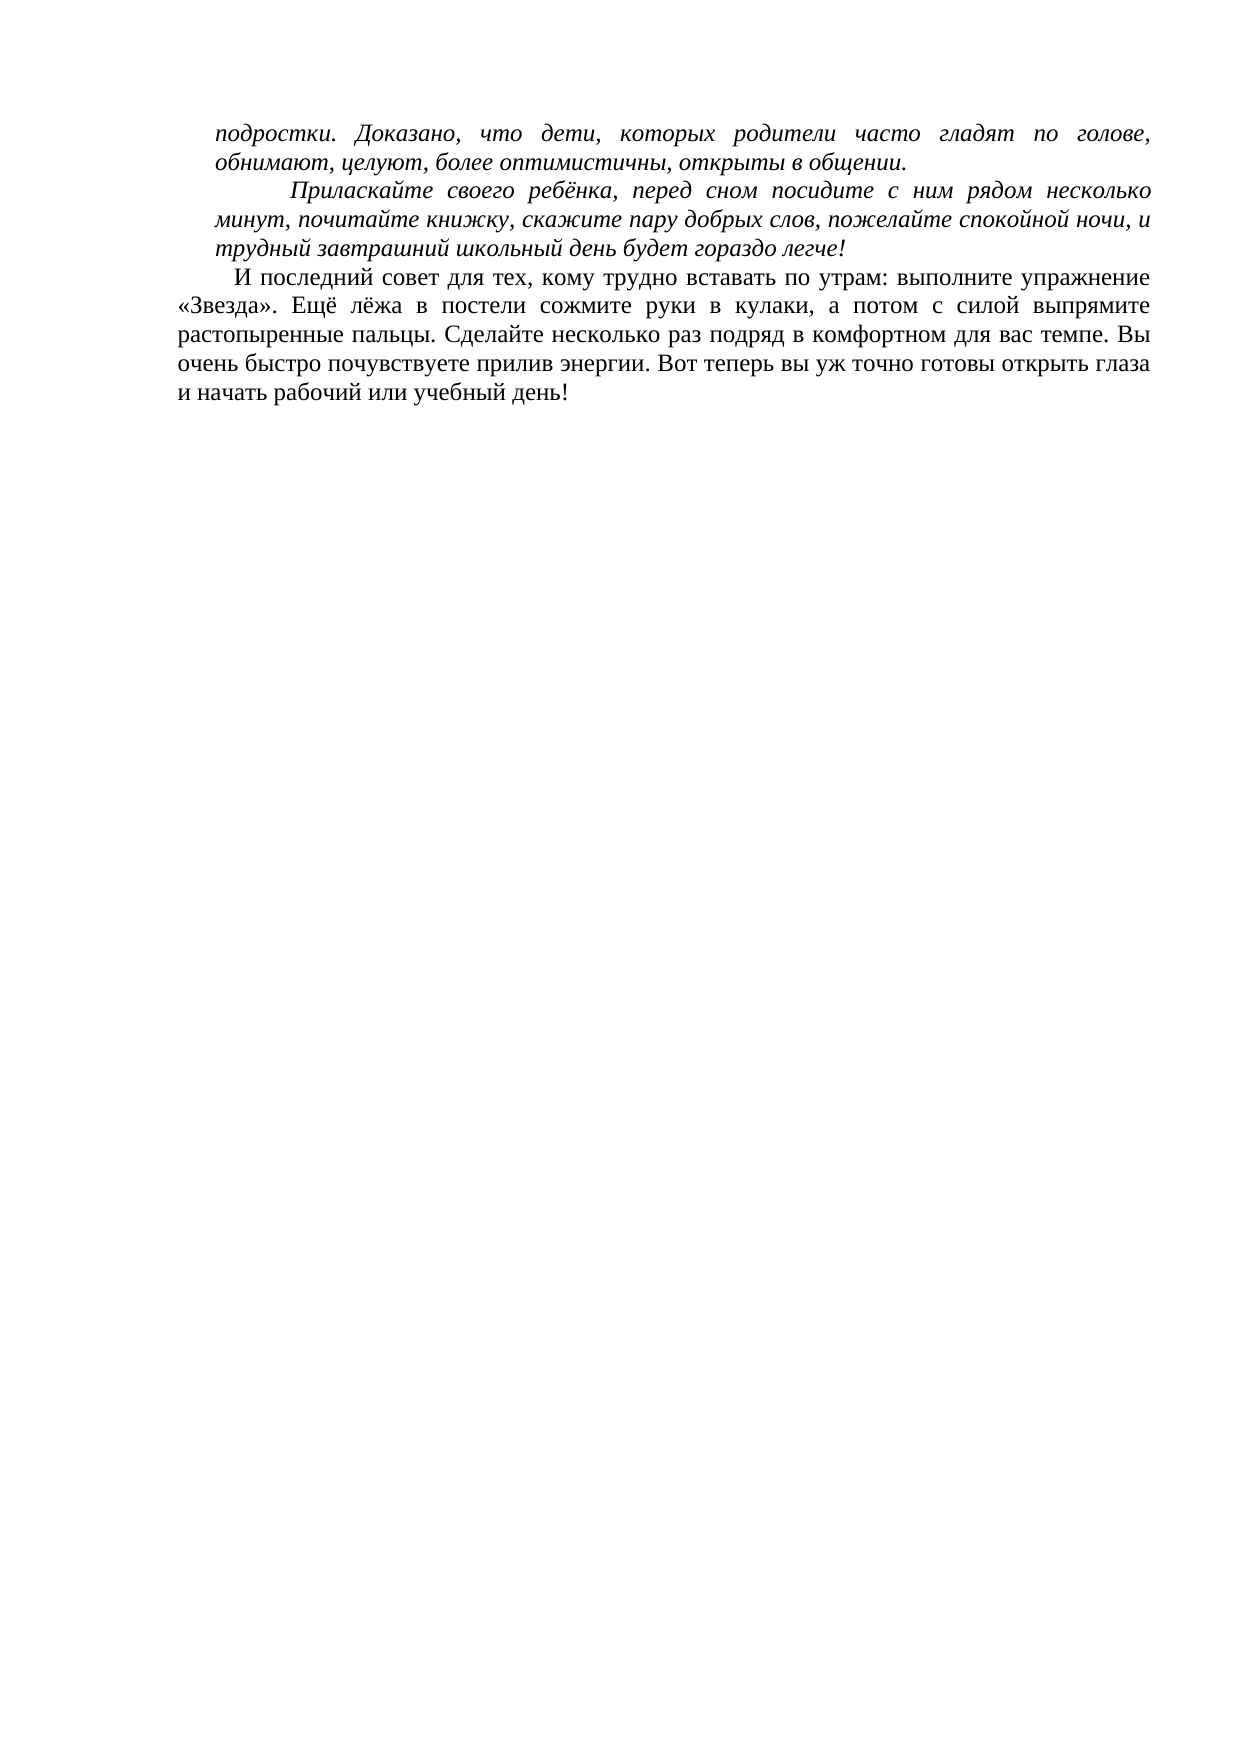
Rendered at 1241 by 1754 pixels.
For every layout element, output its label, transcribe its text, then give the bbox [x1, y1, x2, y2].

text Приласкайте своего ребёнка, перед сном посидите с ним рядом несколько минут, почитайте книжку, скажите пару добрых слов, пожелайте спокойной ночи, и трудный завтрашний школьный день будет гораздо легче! [215, 176, 1152, 262]
text И последний совет для тех, кому трудно вставать по утрам: выполните упражнение «Звезда». Ещё лёжа в постели сожмите руки в кулаки, а потом с силой выпрямите растопыренные пальцы. Сделайте несколько раз подряд в комфортном для вас темпе. Вы очень быстро почувствуете прилив энергии. Вот теперь вы уж точно готовы открыть глаза и начать рабочий или учебный день! [177, 262, 1152, 406]
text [215, 118, 1152, 176]
